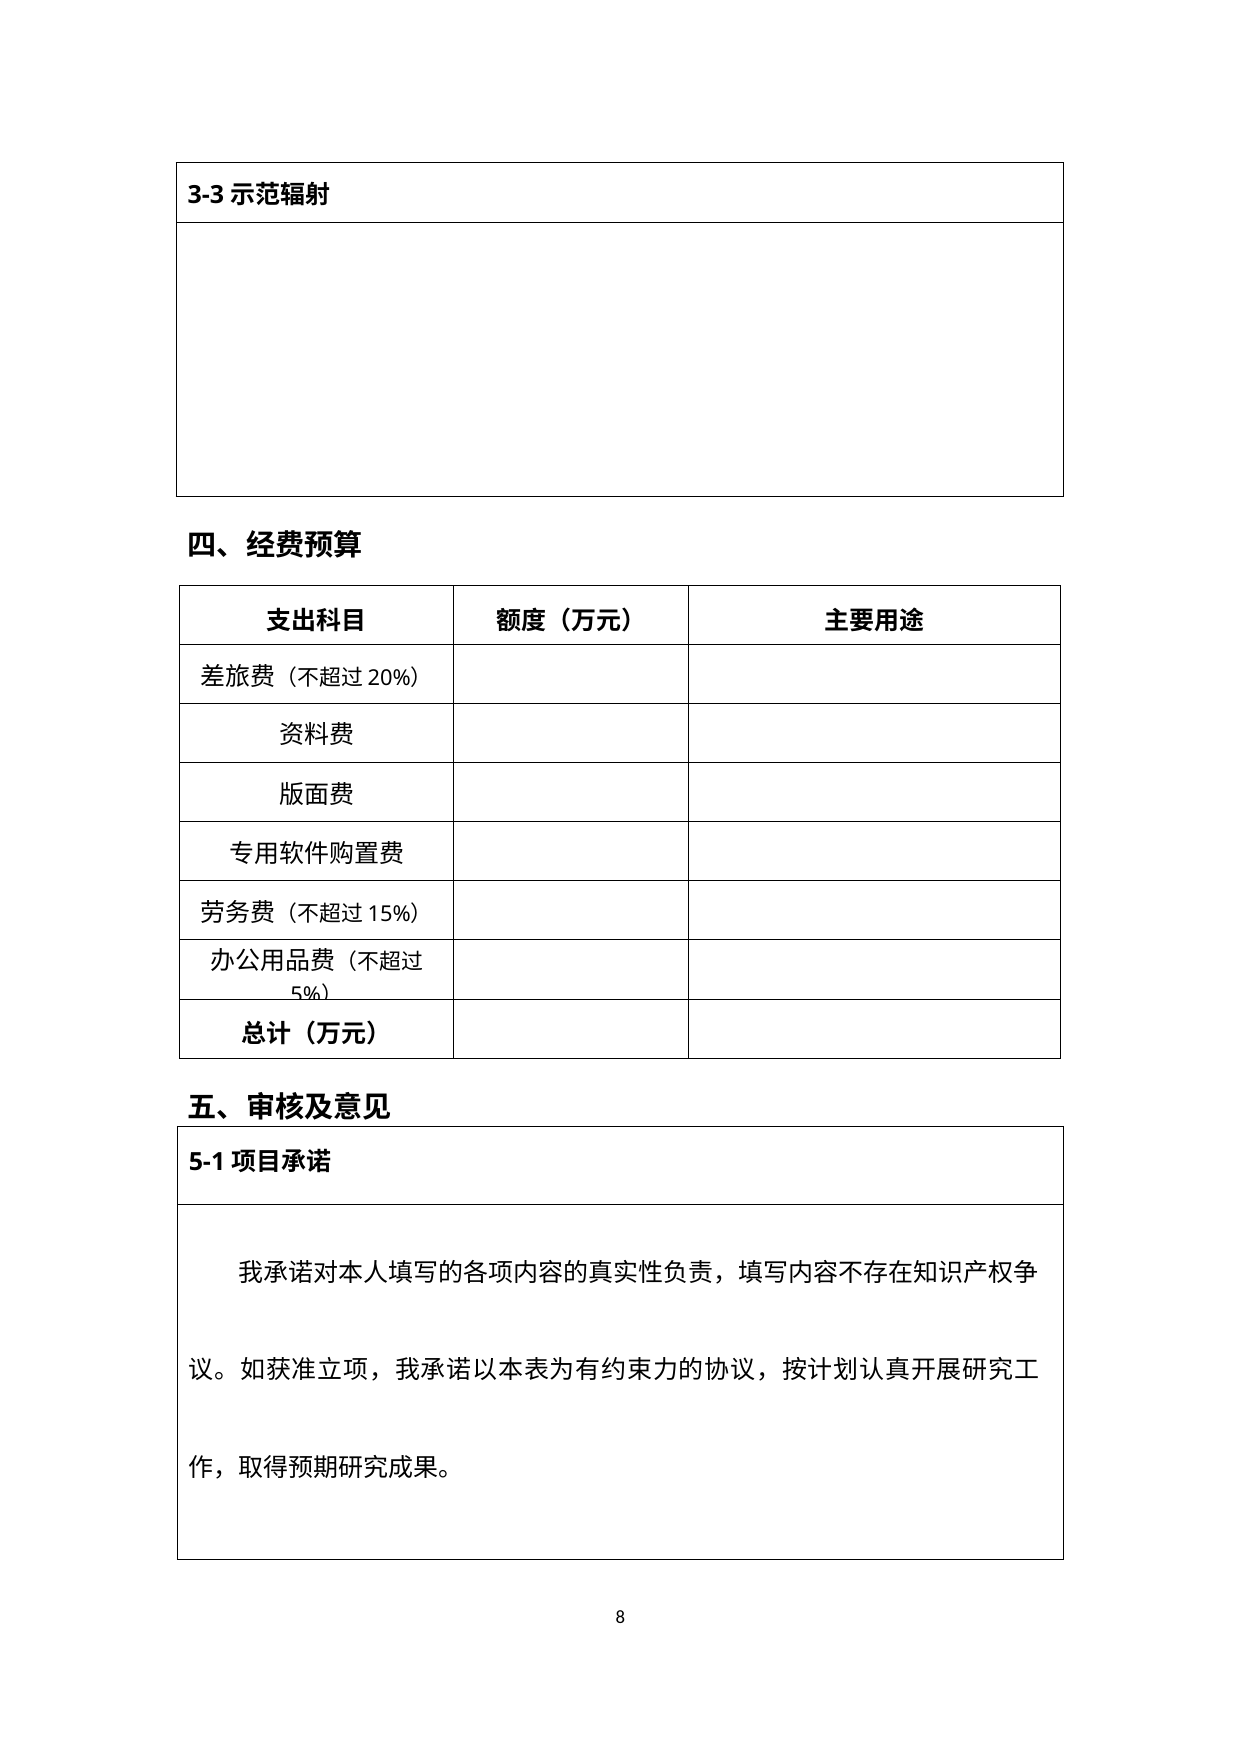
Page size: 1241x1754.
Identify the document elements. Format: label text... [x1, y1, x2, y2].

table_cell 专用软件购置费 [180, 822, 453, 880]
table_cell [454, 763, 688, 821]
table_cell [178, 1205, 1063, 1559]
table_cell [454, 645, 688, 703]
table_cell [689, 704, 1060, 762]
table_cell [689, 645, 1060, 703]
table_cell 总计（万元） [180, 1000, 453, 1057]
table_header 5-1 项目承诺 [178, 1127, 1063, 1204]
table_cell [689, 881, 1060, 939]
table_cell 差旅费（不超过20%） [180, 645, 453, 703]
table_header 支出科目 [180, 586, 453, 644]
table_cell [454, 940, 688, 998]
table_cell [454, 1000, 688, 1057]
table_cell 劳务费（不超过15%） [180, 881, 453, 939]
table_cell 资料费 [180, 704, 453, 762]
text 五、审核及意见 [187, 1083, 1053, 1126]
text 四、经费预算 [187, 522, 1053, 564]
table_cell [454, 704, 688, 762]
table_cell [689, 940, 1060, 998]
table_cell [454, 822, 688, 880]
table_header 主要用途 [689, 586, 1060, 644]
table_cell 3-3 示范辐射 [177, 163, 1063, 222]
table_cell 版面费 [180, 763, 453, 821]
table_cell [689, 1000, 1060, 1057]
table_cell [177, 223, 1063, 496]
table_cell [689, 763, 1060, 821]
table_cell [454, 881, 688, 939]
table_cell 办公用品费（不超过5%） [180, 940, 453, 998]
table_cell [689, 822, 1060, 880]
table_header 额度（万元） [454, 586, 688, 644]
